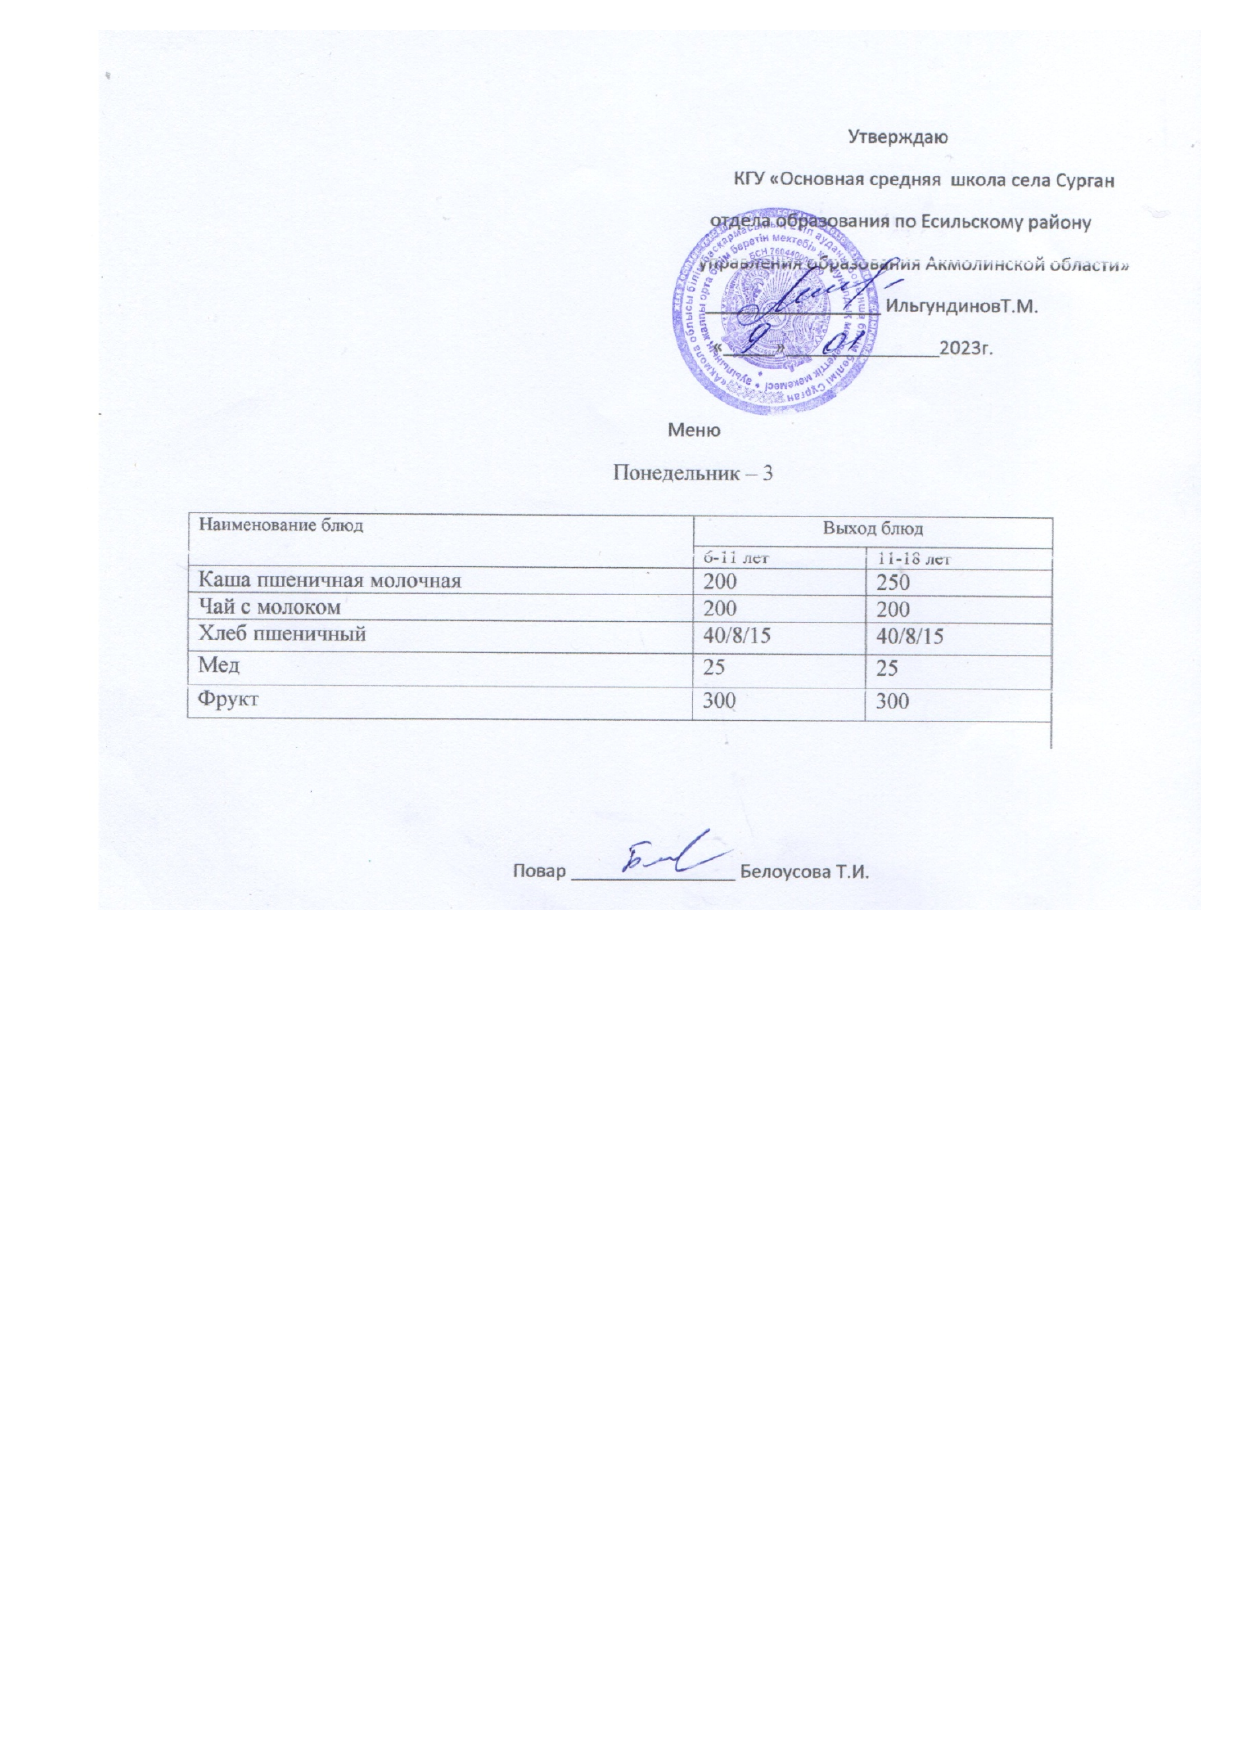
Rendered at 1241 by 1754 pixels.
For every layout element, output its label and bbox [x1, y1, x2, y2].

picture [88, 31, 1201, 910]
